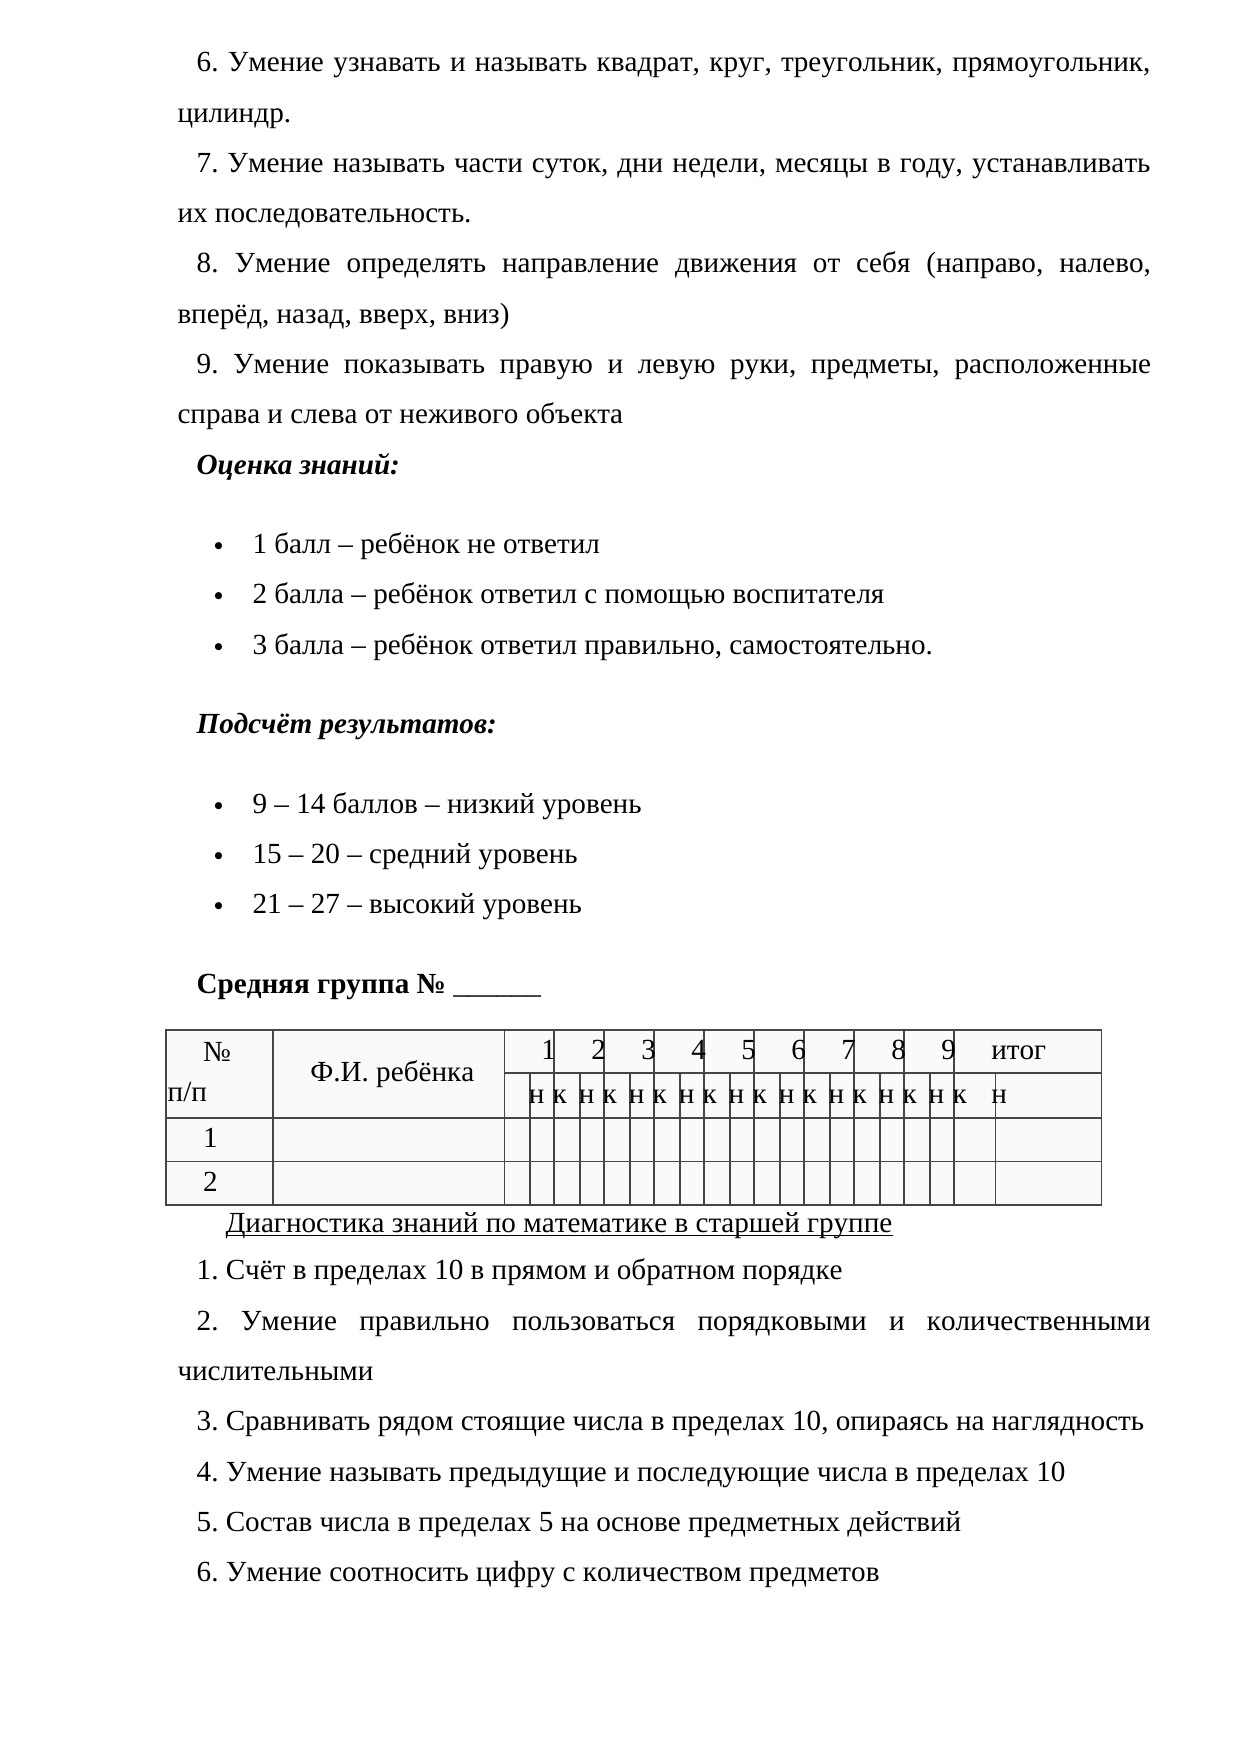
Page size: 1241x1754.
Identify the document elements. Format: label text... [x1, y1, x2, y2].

table_cell к [881, 1074, 903, 1117]
table_cell к [681, 1074, 703, 1117]
table_cell н [505, 1074, 529, 1117]
table_cell [605, 1162, 629, 1204]
table_cell [955, 1119, 995, 1161]
text 7. Умение называть части суток, дни недели, месяцы в году, устанавливать их последовательность. [177, 145, 1152, 229]
table_cell [955, 1162, 995, 1204]
table_cell [996, 1074, 1101, 1117]
table_cell к [931, 1074, 953, 1117]
table_cell [755, 1162, 779, 1204]
text 6. Умение соотносить цифру с количеством предметов [177, 1554, 1152, 1588]
table_header № п/п [167, 1031, 272, 1117]
table_cell 1 [167, 1119, 272, 1161]
table_cell [555, 1119, 579, 1161]
table_cell н [655, 1074, 679, 1117]
table_cell н [955, 1074, 995, 1117]
table_header 6 [755, 1031, 803, 1072]
table_cell [581, 1119, 603, 1161]
table_cell [681, 1119, 703, 1161]
table_cell [881, 1119, 903, 1161]
table_cell [831, 1162, 853, 1204]
table_cell [605, 1119, 629, 1161]
table_cell [655, 1162, 679, 1204]
table_cell к [581, 1074, 603, 1117]
table_header 4 [655, 1031, 703, 1072]
text 9. Умение показывать правую и левую руки, предметы, расположенные справа и слева от неживого объекта [177, 346, 1152, 430]
table_cell [905, 1119, 929, 1161]
table_cell [805, 1119, 829, 1161]
table_header 5 [705, 1031, 753, 1072]
table_cell [855, 1119, 879, 1161]
table_cell к [631, 1074, 653, 1117]
table_cell н [605, 1074, 629, 1117]
list 3 балла – ребёнок ответил правильно, самостоятельно. [215, 627, 1152, 661]
table_header 7 [805, 1031, 853, 1072]
text 2. Умение правильно пользоваться порядковыми и количественными числительными [177, 1303, 1152, 1387]
table_cell [555, 1162, 579, 1204]
text Оценка знаний: [177, 447, 1152, 480]
list 21 – 27 – высокий уровень [215, 887, 1152, 920]
table_cell [855, 1162, 879, 1204]
table_header 9 [905, 1031, 953, 1072]
table_cell к [531, 1074, 553, 1117]
table_cell н [705, 1074, 729, 1117]
table_cell [731, 1162, 753, 1204]
list 2 балла – ребёнок ответил с помощью воспитателя [215, 577, 1152, 610]
text 8. Умение определять направление движения от себя (направо, налево, вперёд, назад, вверх, вниз) [177, 246, 1152, 329]
text 3. Сравнивать рядом стоящие числа в пределах 10, опираясь на наглядность [177, 1403, 1152, 1437]
table_cell [631, 1119, 653, 1161]
table_cell н [555, 1074, 579, 1117]
table_cell [531, 1162, 553, 1204]
text 5. Состав числа в пределах 5 на основе предметных действий [177, 1504, 1152, 1538]
text Подсчёт результатов: [177, 706, 1152, 740]
table_cell [274, 1119, 504, 1161]
table_cell [505, 1162, 529, 1204]
table_cell [581, 1162, 603, 1204]
table_cell [805, 1162, 829, 1204]
table_cell н [755, 1074, 779, 1117]
table_header Ф.И. ребёнка [274, 1031, 504, 1117]
table_header 8 [855, 1031, 903, 1072]
table_header 1 [505, 1031, 553, 1072]
table_cell [781, 1162, 803, 1204]
table_cell [655, 1119, 679, 1161]
table_cell 2 [167, 1162, 272, 1204]
table_cell [505, 1119, 529, 1161]
table_cell к [781, 1074, 803, 1117]
table_cell [831, 1119, 853, 1161]
table_cell [905, 1162, 929, 1204]
list 9 – 14 баллов – низкий уровень [215, 786, 1152, 819]
table_cell [996, 1162, 1101, 1204]
table_cell [705, 1119, 729, 1161]
table_cell к [731, 1074, 753, 1117]
table_header 2 [555, 1031, 603, 1072]
table_cell [631, 1162, 653, 1204]
table_cell [881, 1162, 903, 1204]
list 15 – 20 – средний уровень [215, 836, 1152, 870]
table_cell н [855, 1074, 879, 1117]
table_cell [681, 1162, 703, 1204]
table_cell [705, 1162, 729, 1204]
text Средняя группа № ______ [177, 966, 1152, 999]
table_cell н [905, 1074, 929, 1117]
text 4. Умение называть предыдущие и последующие числа в пределах 10 [177, 1454, 1152, 1487]
table_cell [274, 1162, 504, 1204]
table_cell н [805, 1074, 829, 1117]
table_cell [781, 1119, 803, 1161]
table_cell [531, 1119, 553, 1161]
table_cell [996, 1119, 1101, 1161]
text Диагностика знаний по математике в старшей группе [190, 1206, 1139, 1239]
table_cell к [831, 1074, 853, 1117]
table_header итог [955, 1031, 1101, 1072]
table_cell [731, 1119, 753, 1161]
table_cell [931, 1119, 953, 1161]
table_header 3 [605, 1031, 653, 1072]
text 1. Счёт в пределах 10 в прямом и обратном порядке [177, 1252, 1152, 1286]
table_cell [755, 1119, 779, 1161]
text 6. Умение узнавать и называть квадрат, круг, треугольник, прямоугольник, цилиндр. [177, 44, 1152, 128]
table_cell [931, 1162, 953, 1204]
list 1 балл – ребёнок не ответил [215, 526, 1152, 560]
